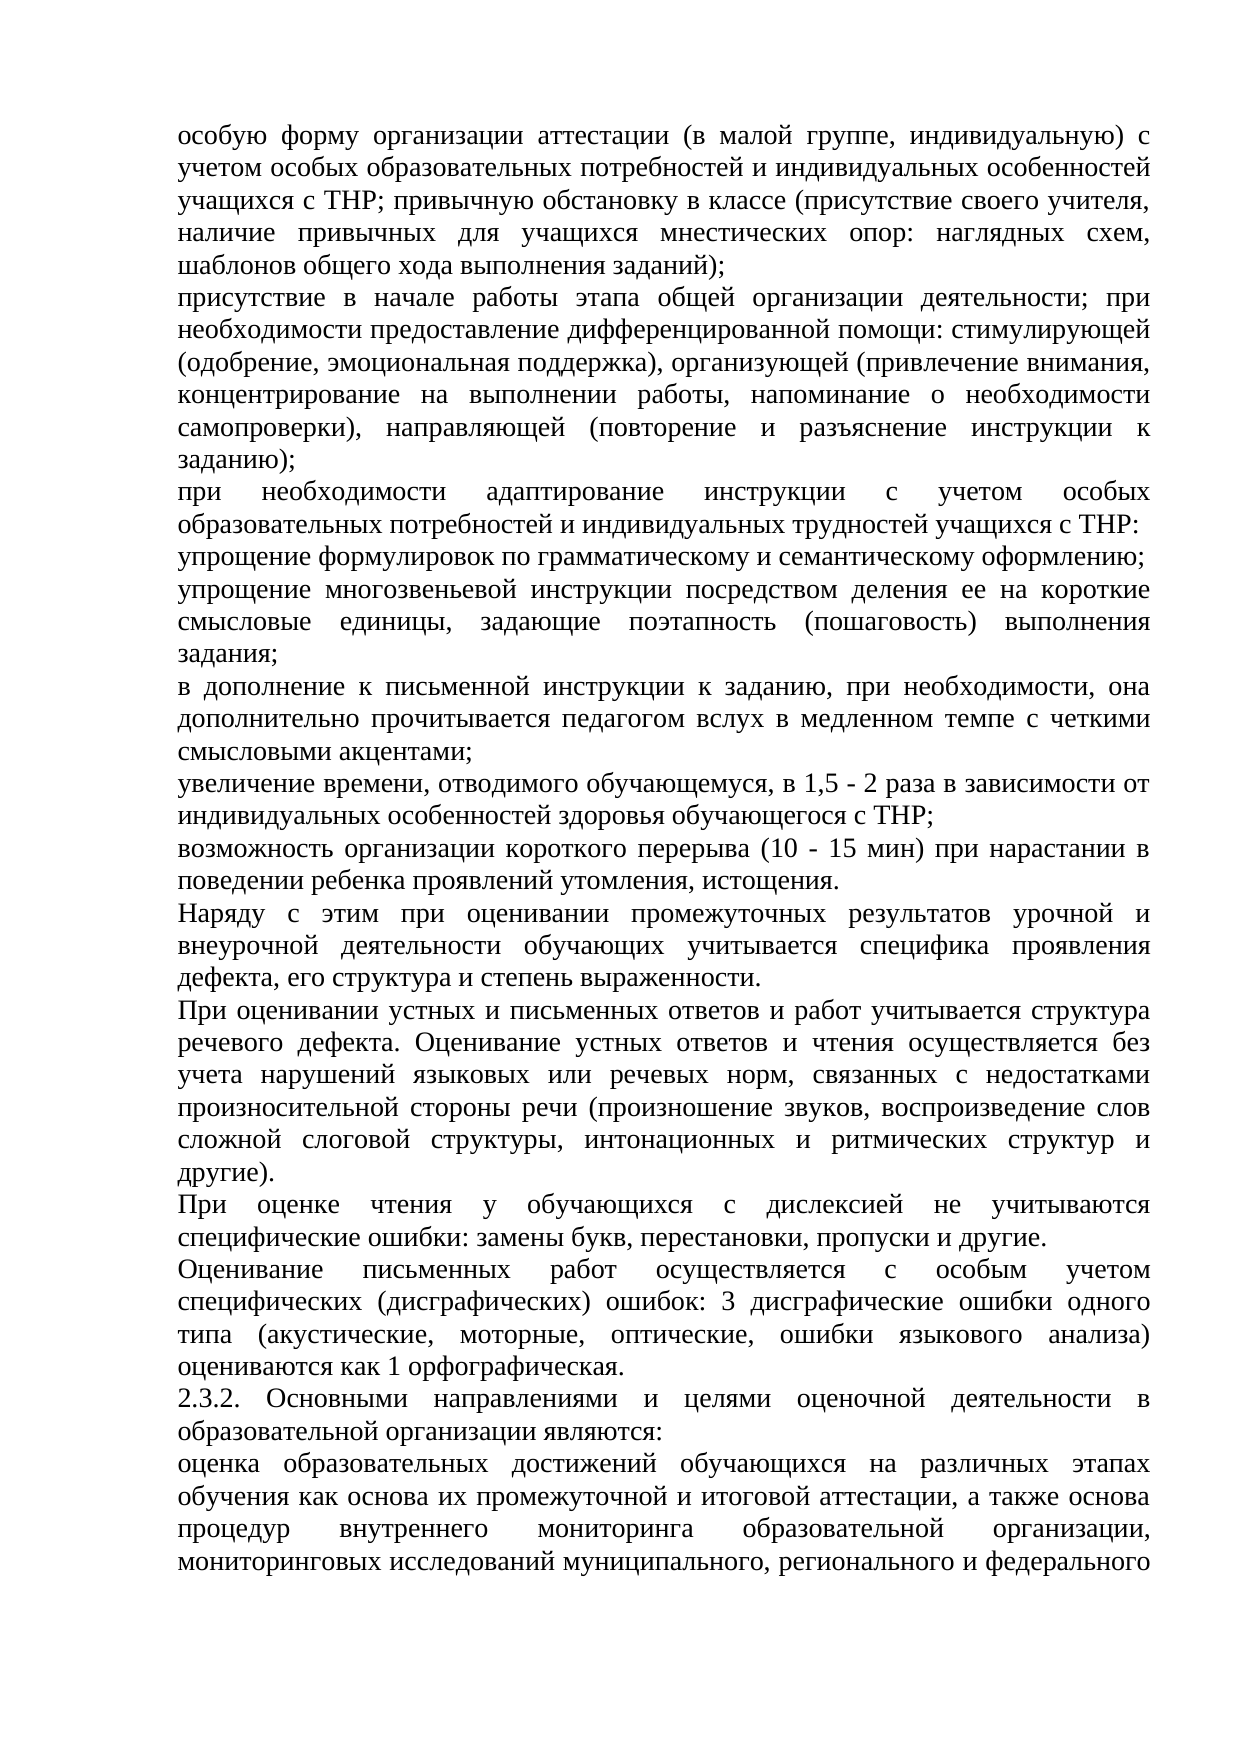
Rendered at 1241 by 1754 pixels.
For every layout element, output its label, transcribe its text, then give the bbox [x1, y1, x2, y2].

text При оценивании устных и письменных ответов и работ учитывается структура речевого дефекта. Оценивание устных ответов и чтения осуществляется без учета нарушений языковых или речевых норм, связанных с недостатками произносительной стороны речи (произношение звуков, воспроизведение слов сложной слоговой структуры, интонационных и ритмических структур и другие). [177, 993, 1152, 1187]
text 2.3.2. Основными направлениями и целями оценочной деятельности в образовательной организации являются: [177, 1382, 1152, 1446]
text присутствие в начале работы этапа общей организации деятельности; при необходимости предоставление дифференцированной помощи: стимулирующей (одобрение, эмоциональная поддержка), организующей (привлечение внимания, концентрирование на выполнении работы, напоминание о необходимости самопроверки), направляющей (повторение и разъяснение инструкции к заданию); [177, 280, 1152, 474]
text упрощение многозвеньевой инструкции посредством деления ее на короткие смысловые единицы, задающие поэтапность (пошаговость) выполнения задания; [177, 572, 1152, 669]
text возможность организации короткого перерыва (10 - 15 мин) при нарастании в поведении ребенка проявлений утомления, истощения. [177, 831, 1152, 896]
text в дополнение к письменной инструкции к заданию, при необходимости, она дополнительно прочитывается педагогом вслух в медленном темпе с четкими смысловыми акцентами; [177, 669, 1152, 766]
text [177, 1446, 1152, 1576]
text особую форму организации аттестации (в малой группе, индивидуальную) с учетом особых образовательных потребностей и индивидуальных особенностей учащихся с ТНР; привычную обстановку в классе (присутствие своего учителя, наличие привычных для учащихся мнестических опор: наглядных схем, шаблонов общего хода выполнения заданий); [177, 118, 1152, 280]
text при необходимости адаптирование инструкции с учетом особых образовательных потребностей и индивидуальных трудностей учащихся с ТНР: [177, 474, 1152, 539]
text При оценке чтения у обучающихся с дислексией не учитываются специфические ошибки: замены букв, перестановки, пропуски и другие. [177, 1187, 1152, 1252]
text упрощение формулировок по грамматическому и семантическому оформлению; [177, 539, 1152, 572]
text Наряду с этим при оценивании промежуточных результатов урочной и внеурочной деятельности обучающих учитывается специфика проявления дефекта, его структура и степень выраженности. [177, 896, 1152, 993]
text увеличение времени, отводимого обучающемуся, в 1,5 - 2 раза в зависимости от индивидуальных особенностей здоровья обучающегося с ТНР; [177, 766, 1152, 831]
text Оценивание письменных работ осуществляется с особым учетом специфических (дисграфических) ошибок: 3 дисграфические ошибки одного типа (акустические, моторные, оптические, ошибки языкового анализа) оцениваются как 1 орфографическая. [177, 1252, 1152, 1382]
